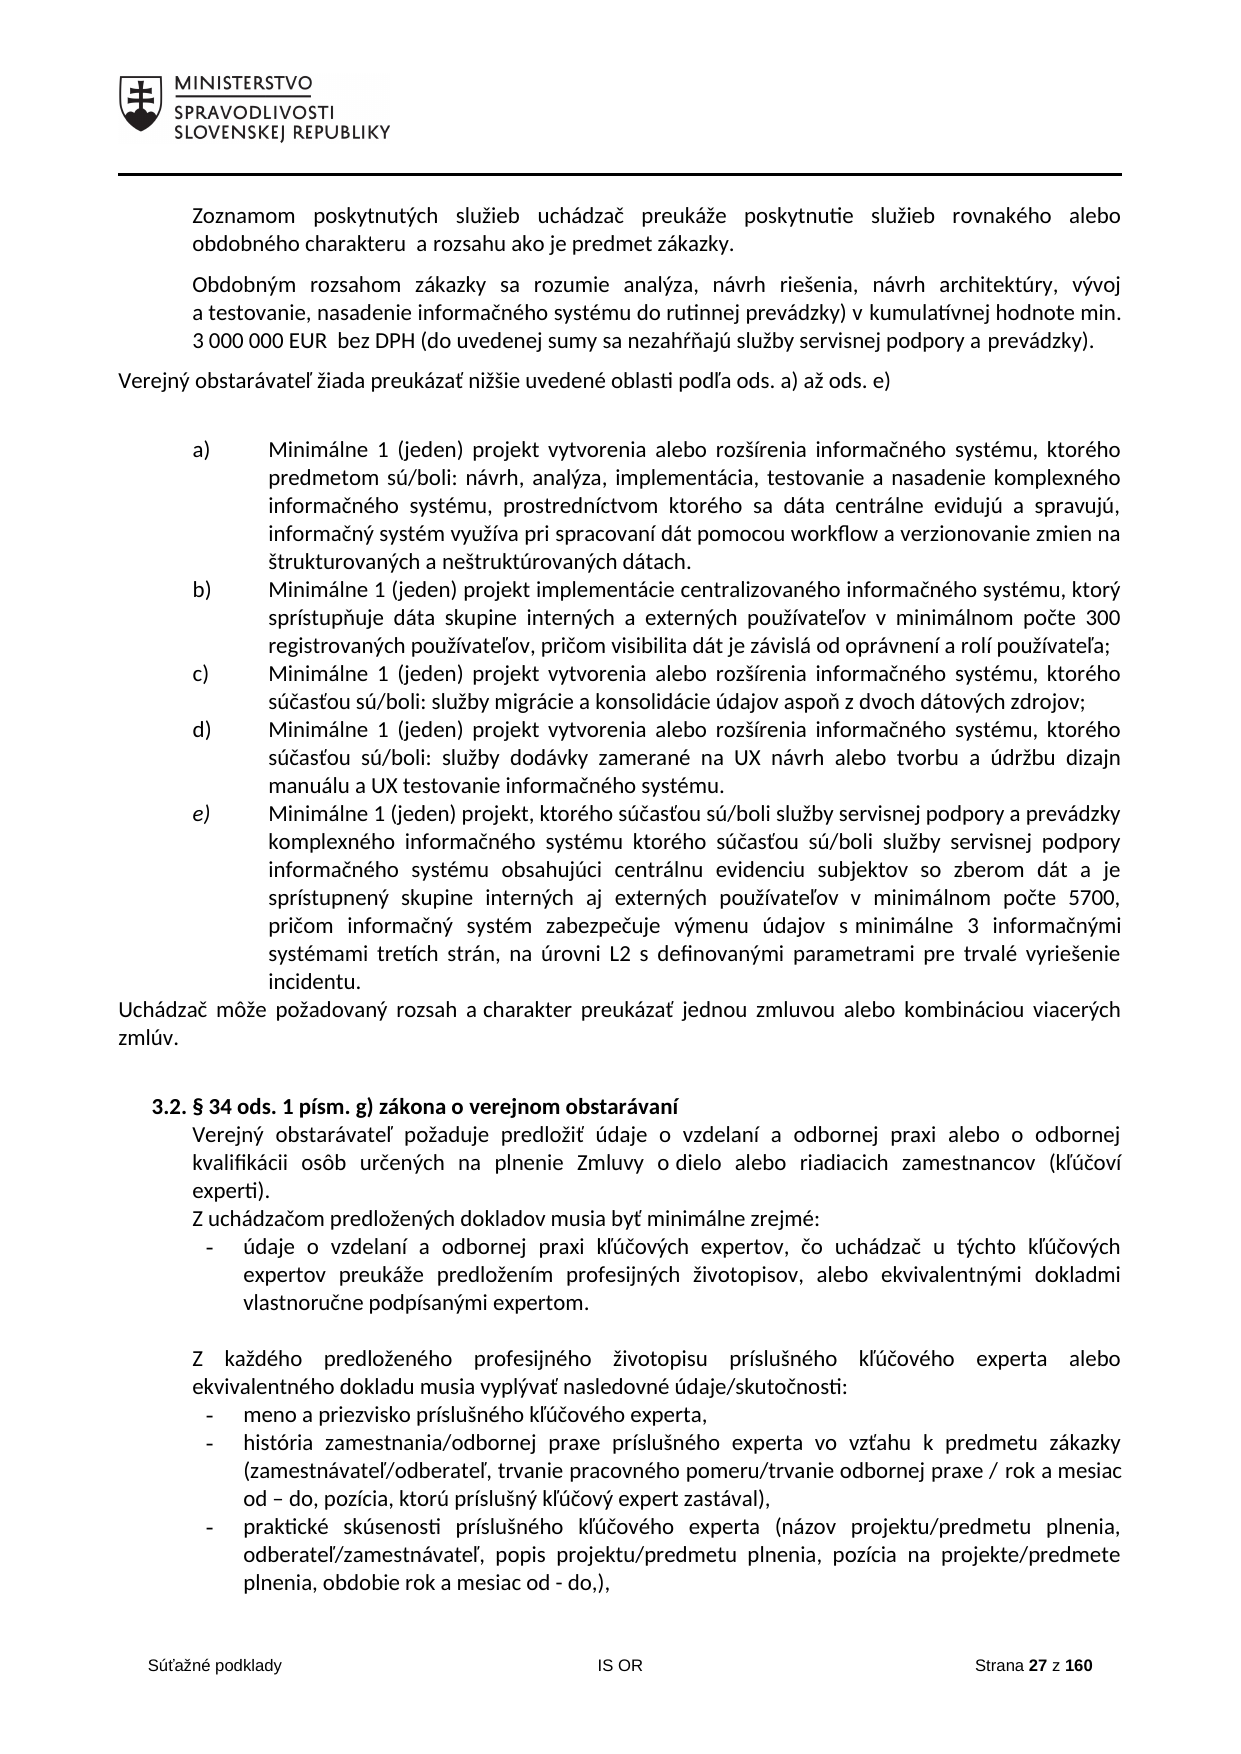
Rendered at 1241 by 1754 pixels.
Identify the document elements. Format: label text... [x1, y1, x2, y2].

list údaje o vzdelaní a odbornej praxi kľúčových expertov, čo uchádzač u týchto kľúčových expertov preukáže predložením profesijných životopisov, alebo ekvivalentnými dokladmi vlastnoručne podpísanými expertom. [206, 1232, 1122, 1316]
picture [118, 73, 390, 144]
text Obdobným rozsahom zákazky sa rozumie analýza, návrh riešenia, návrh architektúry, vývoj a testovanie, nasadenie informačného systému do rutinnej prevádzky) v kumulatívnej hodnote min. 3 000 000 EUR bez DPH (do uvedenej sumy sa nezahŕňajú služby servisnej podpory a prevádzky). [192, 270, 1122, 354]
list Minimálne 1 (jeden) projekt implementácie centralizovaného informačného systému, ktorý sprístupňuje dáta skupine interných a externých používateľov v minimálnom počte 300 registrovaných používateľov, pričom visibilita dát je závislá od oprávnení a rolí používateľa; [192, 575, 1122, 659]
list meno a priezvisko príslušného kľúčového experta, [206, 1400, 1122, 1428]
text Uchádzač môže požadovaný rozsah a charakter preukázať jednou zmluvou alebo kombináciou viacerých zmlúv. [118, 996, 1122, 1052]
text Verejný obstarávateľ požaduje predložiť údaje o vzdelaní a odbornej praxi alebo o odbornej kvalifikácii osôb určených na plnenie Zmluvy o dielo alebo riadiacich zamestnancov (kľúčoví experti). [192, 1120, 1122, 1204]
list Minimálne 1 (jeden) projekt vytvorenia alebo rozšírenia informačného systému, ktorého predmetom sú/boli: návrh, analýza, implementácia, testovanie a nasadenie komplexného informačného systému, prostredníctvom ktorého sa dáta centrálne evidujú a spravujú, informačný systém využíva pri spracovaní dát pomocou workflow a verzionovanie zmien na štrukturovaných a neštruktúrovaných dátach. [192, 435, 1122, 575]
text Verejný obstarávateľ žiada preukázať nižšie uvedené oblasti podľa ods. a) až ods. e) [118, 367, 1122, 394]
subtitle § 34 ods. 1 písm. g) zákona o verejnom obstarávaní [151, 1092, 1122, 1120]
list praktické skúsenosti príslušného kľúčového experta (názov projektu/predmetu plnenia, odberateľ/zamestnávateľ, popis projektu/predmetu plnenia, pozícia na projekte/predmete plnenia, obdobie rok a mesiac od - do,), [206, 1512, 1122, 1596]
list Minimálne 1 (jeden) projekt, ktorého súčasťou sú/boli služby servisnej podpory a prevádzky komplexného informačného systému ktorého súčasťou sú/boli služby servisnej podpory informačného systému obsahujúci centrálnu evidenciu subjektov so zberom dát a je sprístupnený skupine interných aj externých používateľov v minimálnom počte 5700, pričom informačný systém zabezpečuje výmenu údajov s minimálne 3 informačnými systémami tretích strán, na úrovni L2 s definovanými parametrami pre trvalé vyriešenie incidentu. [192, 799, 1122, 996]
text Z každého predloženého profesijného životopisu príslušného kľúčového experta alebo ekvivalentného dokladu musia vyplývať nasledovné údaje/skutočnosti: [192, 1344, 1122, 1400]
list história zamestnania/odbornej praxe príslušného experta vo vzťahu k predmetu zákazky (zamestnávateľ/odberateľ, trvanie pracovného pomeru/trvanie odbornej praxe / rok a mesiac od – do, pozícia, ktorú príslušný kľúčový expert zastával), [206, 1428, 1122, 1512]
text Zoznamom poskytnutých služieb uchádzač preukáže poskytnutie služieb rovnakého alebo obdobného charakteru a rozsahu ako je predmet zákazky. [192, 201, 1122, 257]
list Minimálne 1 (jeden) projekt vytvorenia alebo rozšírenia informačného systému, ktorého súčasťou sú/boli: služby migrácie a konsolidácie údajov aspoň z dvoch dátových zdrojov; [192, 659, 1122, 715]
text Z uchádzačom predložených dokladov musia byť minimálne zrejmé: [192, 1204, 1122, 1232]
list Minimálne 1 (jeden) projekt vytvorenia alebo rozšírenia informačného systému, ktorého súčasťou sú/boli: služby dodávky zamerané na UX návrh alebo tvorbu a údržbu dizajn manuálu a UX testovanie informačného systému. [192, 715, 1122, 799]
